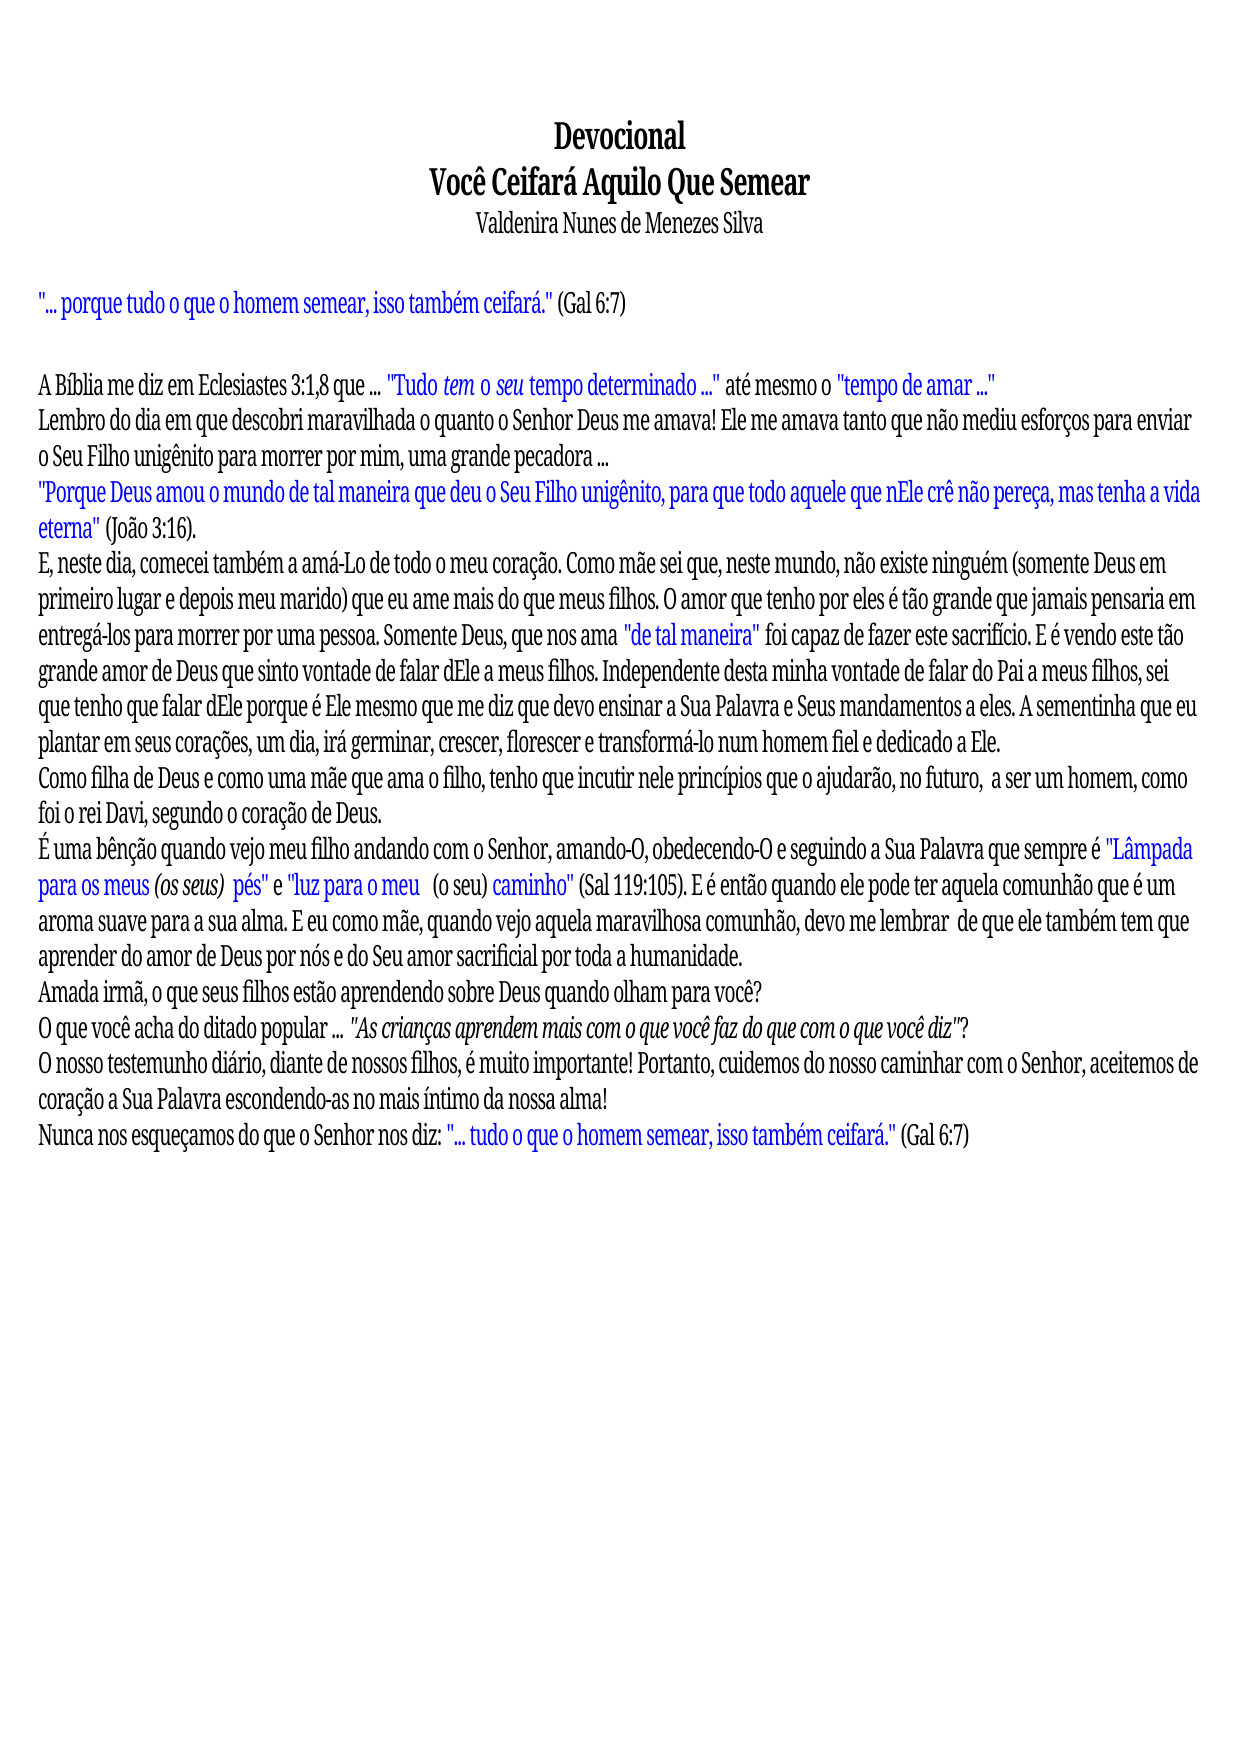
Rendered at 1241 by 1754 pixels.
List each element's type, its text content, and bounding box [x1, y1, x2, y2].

text A Bíblia me diz em Eclesiastes 3:1,8 que ... "Tudo tem o seu tempo determinado ..." até mesmo o "tempo de amar ..." Lembro do dia em que descobri maravilhada o quanto o Senhor Deus me amava! Ele me amava tanto que não mediu esforços para enviar o Seu Filho unigênito para morrer por mim, uma grande pecadora ... "Porque Deus amou o mundo de tal maneira que deu o Seu Filho unigênito, para que todo aquele que nEle crê não pereça, mas tenha a vida eterna" (João 3:16). E, neste dia, comecei também a amá-Lo de todo o meu coração. Como mãe sei que, neste mundo, não existe ninguém (somente Deus em primeiro lugar e depois meu marido) que eu ame mais do que meus filhos. O amor que tenho por eles é tão grande que jamais pensaria em entregá-los para morrer por uma pessoa. Somente Deus, que nos ama "de tal maneira" foi capaz de fazer este sacrifício. E é vendo este tão grande amor de Deus que sinto vontade de falar dEle a meus filhos. Independente desta minha vontade de falar do Pai a meus filhos, sei que tenho que falar dEle porque é Ele mesmo que me diz que devo ensinar a Sua Palavra e Seus mandamentos a eles. A sementinha que eu plantar em seus corações, um dia, irá germinar, crescer, florescer e transformá-lo num homem fiel e dedicado a Ele. Como filha de Deus e como uma mãe que ama o filho, tenho que incutir nele princípios que o ajudarão, no futuro, a ser um homem, como foi o rei Davi, segundo o coração de Deus. É uma bênção quando vejo meu filho andando com o Senhor, amando-O, obedecendo-O e seguindo a Sua Palavra que sempre é "Lâmpada para os meus (os seus) pés" e "luz para o meu (o seu) caminho" (Sal 119:105). E é então quando ele pode ter aquela comunhão que é um aroma suave para a sua alma. E eu como mãe, quando vejo aquela maravilhosa comunhão, devo me lembrar de que ele também tem que aprender do amor de Deus por nós e do Seu amor sacrificial por toda a humanidade. Amada irmã, o que seus filhos estão aprendendo sobre Deus quando olham para você? O que você acha do ditado popular ... "As crianças aprendem mais com o que você faz do que com o que você diz"? O nosso testemunho diário, diante de nossos filhos, é muito importante! Portanto, cuidemos do nosso caminhar com o Senhor, aceitemos de coração a Sua Palavra escondendo-as no mais íntimo da nossa alma! Nunca nos esqueçamos do que o Senhor nos diz: "... tudo o que o homem semear, isso também ceifará." (Gal 6:7) [38, 322, 1202, 1190]
text Valdenira Nunes de Menezes Silva [38, 205, 1202, 240]
text Você Ceifará Aquilo Que Semear [38, 159, 1202, 205]
text "... porque tudo o que o homem semear, isso também ceifará." (Gal 6:7) [38, 240, 1202, 322]
text Devocional [38, 113, 1202, 159]
